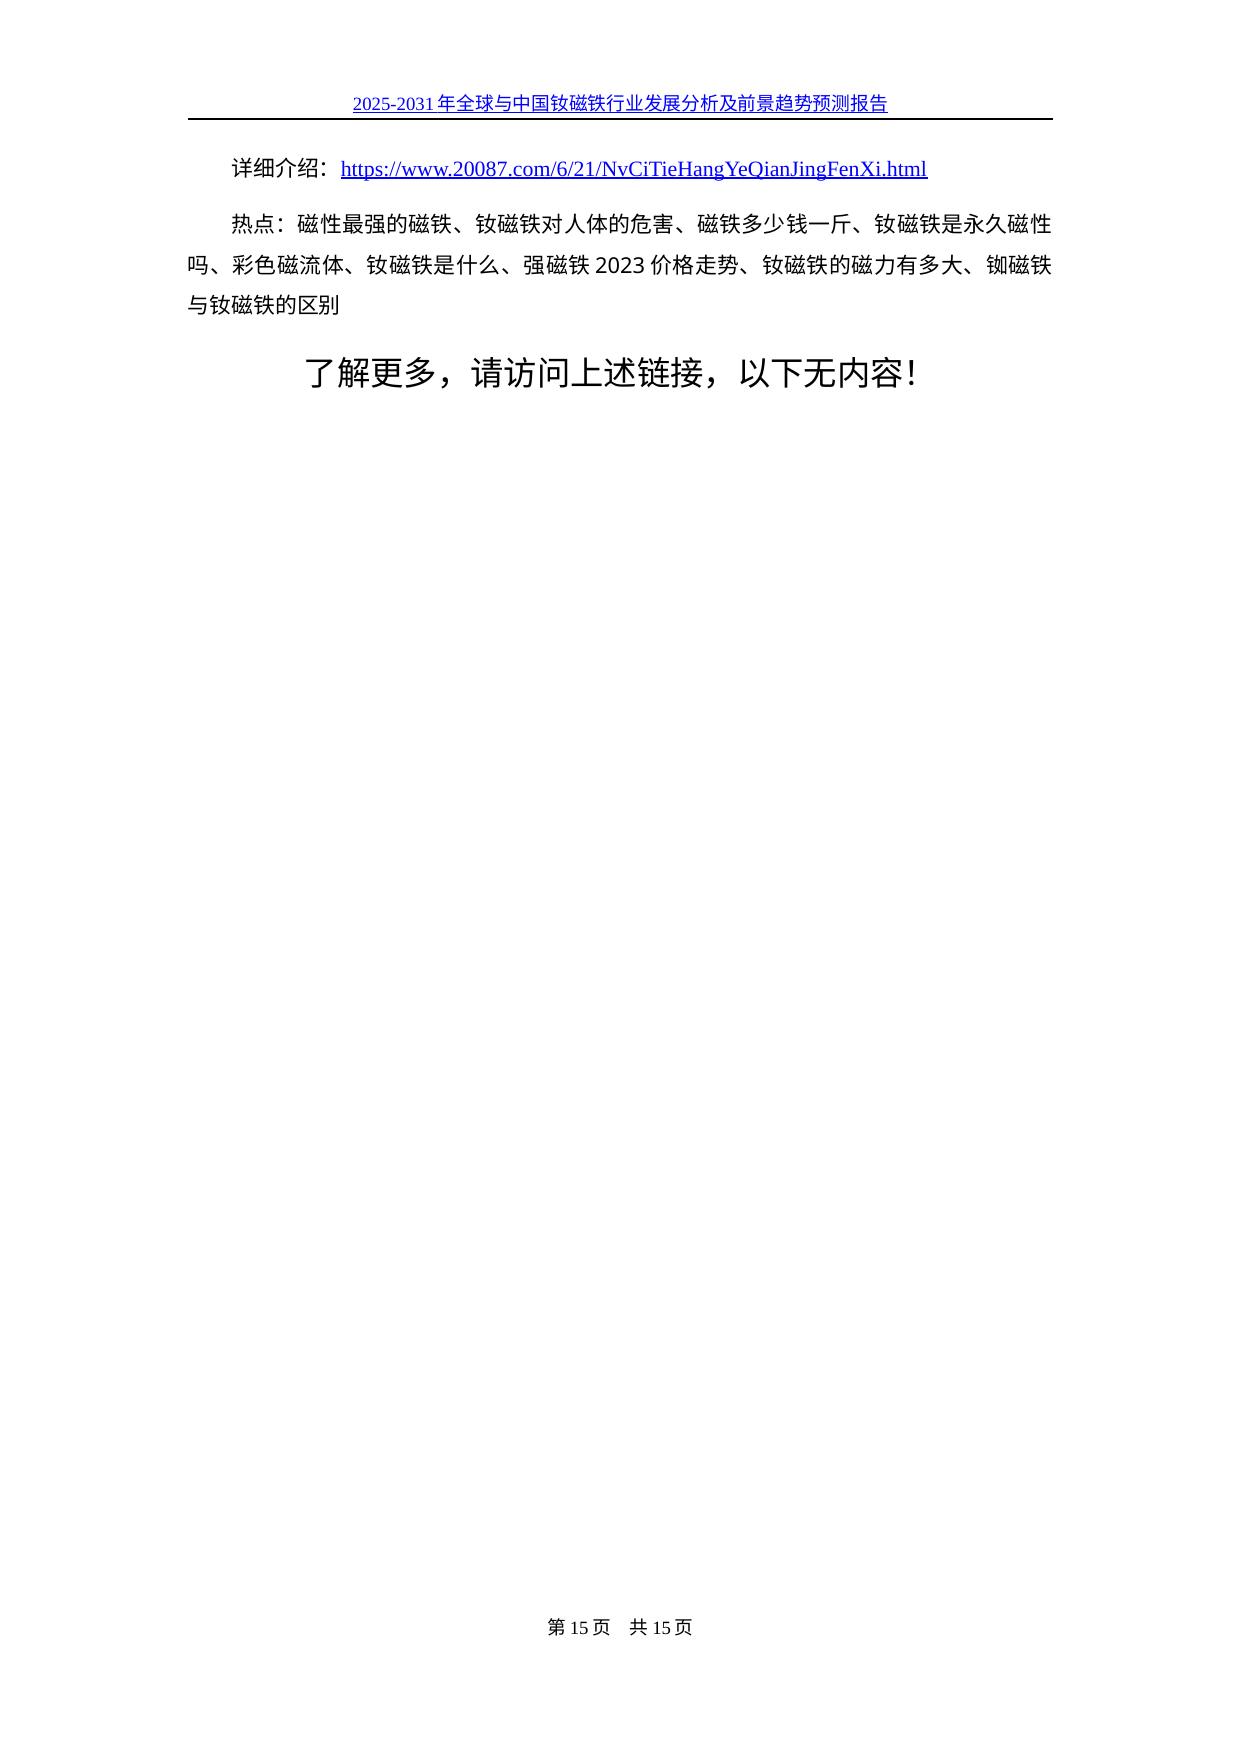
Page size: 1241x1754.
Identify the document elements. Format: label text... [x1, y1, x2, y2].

title 了解更多，请访问上述链接，以下无内容！ [187, 338, 1053, 403]
text 详细介绍：https://www.20087.com/6/21/NvCiTieHangYeQianJingFenXi.html [187, 150, 1053, 183]
text 热点：磁性最强的磁铁、钕磁铁对人体的危害、磁铁多少钱一斤、钕磁铁是永久磁性吗、彩色磁流体、钕磁铁是什么、强磁铁2023价格走势、钕磁铁的磁力有多大、铷磁铁与钕磁铁的区别 [187, 207, 1053, 321]
